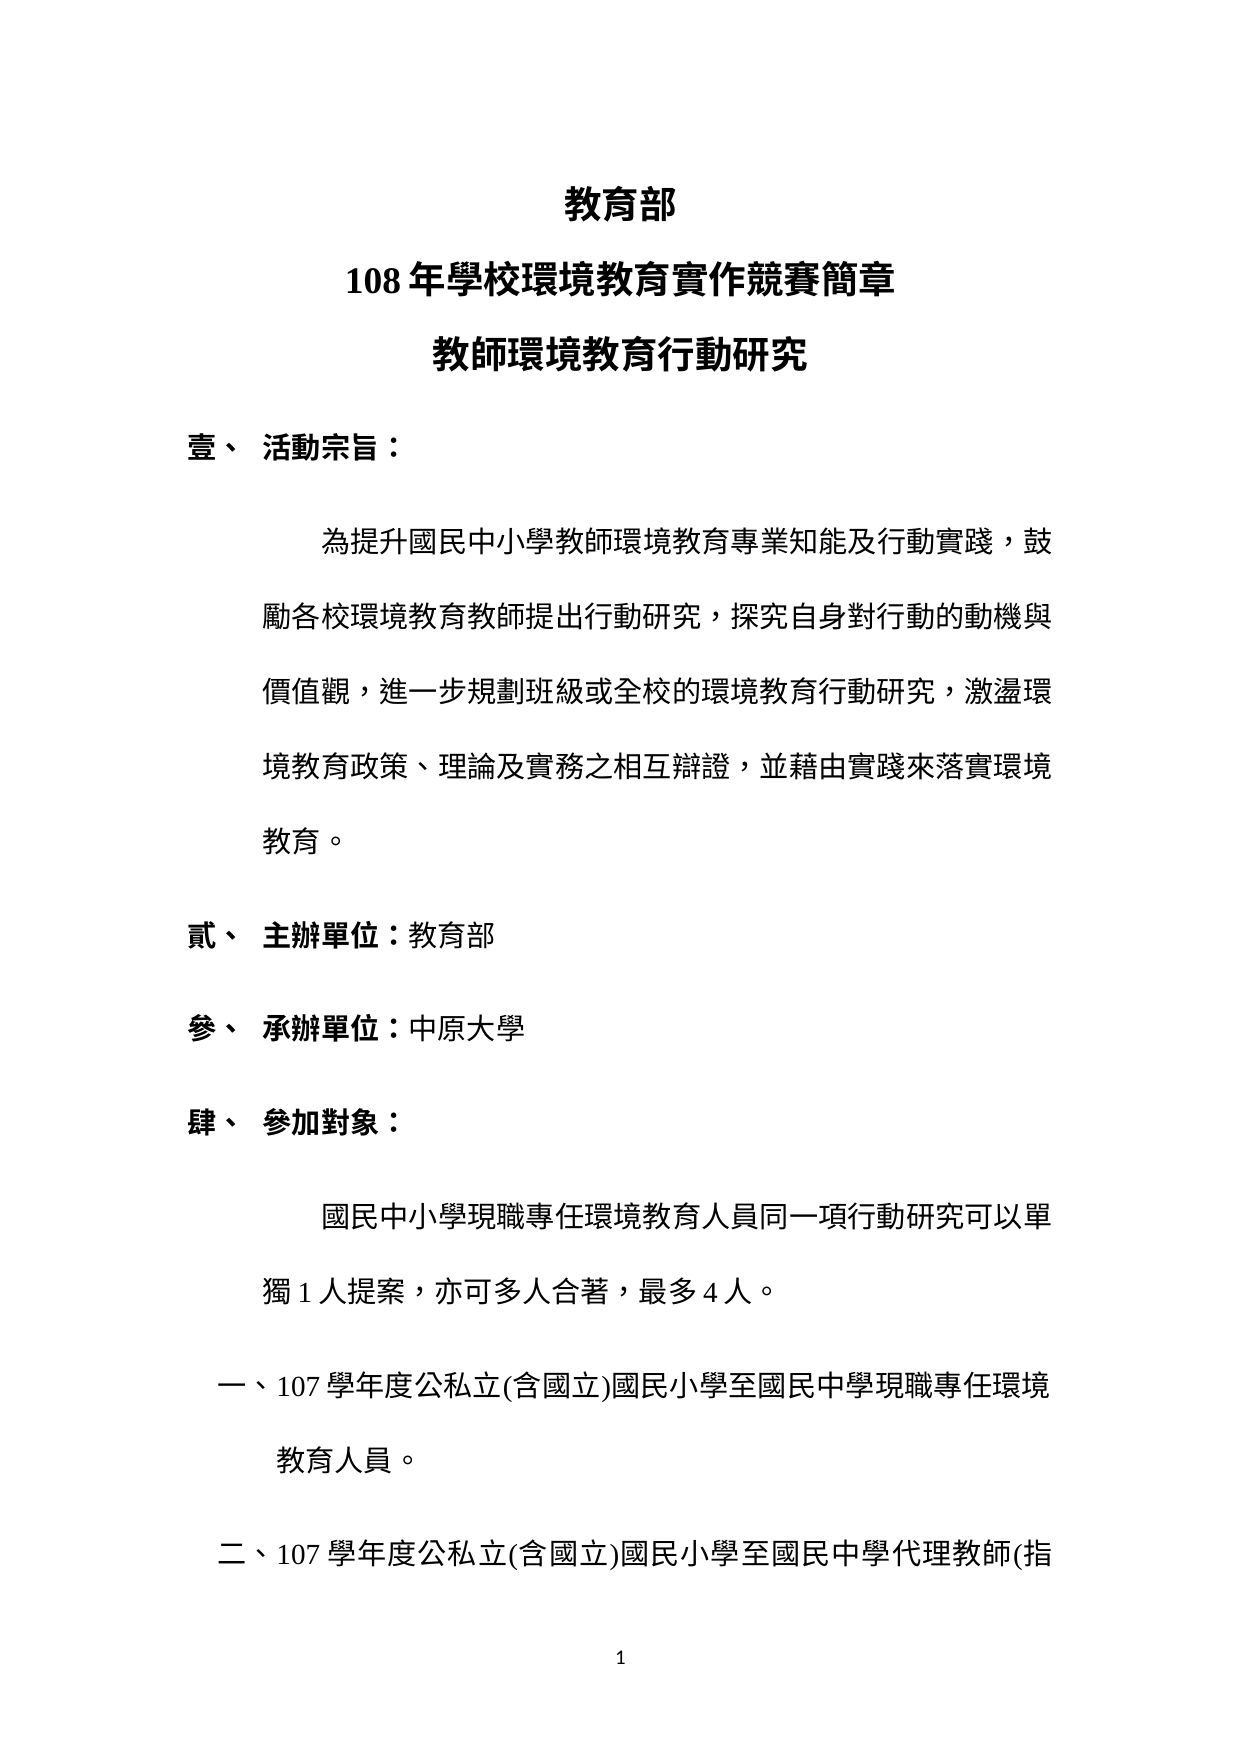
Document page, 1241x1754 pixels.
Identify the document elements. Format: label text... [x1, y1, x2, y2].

list 為提升國民中小學教師環境教育專業知能及行動實踐，鼓勵各校環境教育教師提出行動研究，探究自身對行動的動機與價值觀，進一步規劃班級或全校的環境教育行動研究，激盪環境教育政策、理論及實務之相互辯證，並藉由實踐來落實環境教育。 [262, 502, 1053, 877]
text 108年學校環境教育實作競賽簡章 [187, 239, 1053, 314]
list 主辦單位：教育部 [187, 896, 1053, 971]
text 教育部 [187, 164, 1053, 239]
list 國民中小學現職專任環境教育人員同一項行動研究可以單獨1人提案，亦可多人合著，最多4人。 [262, 1177, 1053, 1327]
list 107學年度公私立(含國立)國民小學至國民中學現職專任環境教育人員。 [217, 1346, 1053, 1496]
text 教師環境教育行動研究 [187, 314, 1053, 389]
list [217, 1514, 1053, 1589]
list 活動宗旨： [187, 408, 1053, 483]
list 承辦單位：中原大學 [187, 989, 1053, 1064]
list 參加對象： [187, 1083, 1053, 1158]
